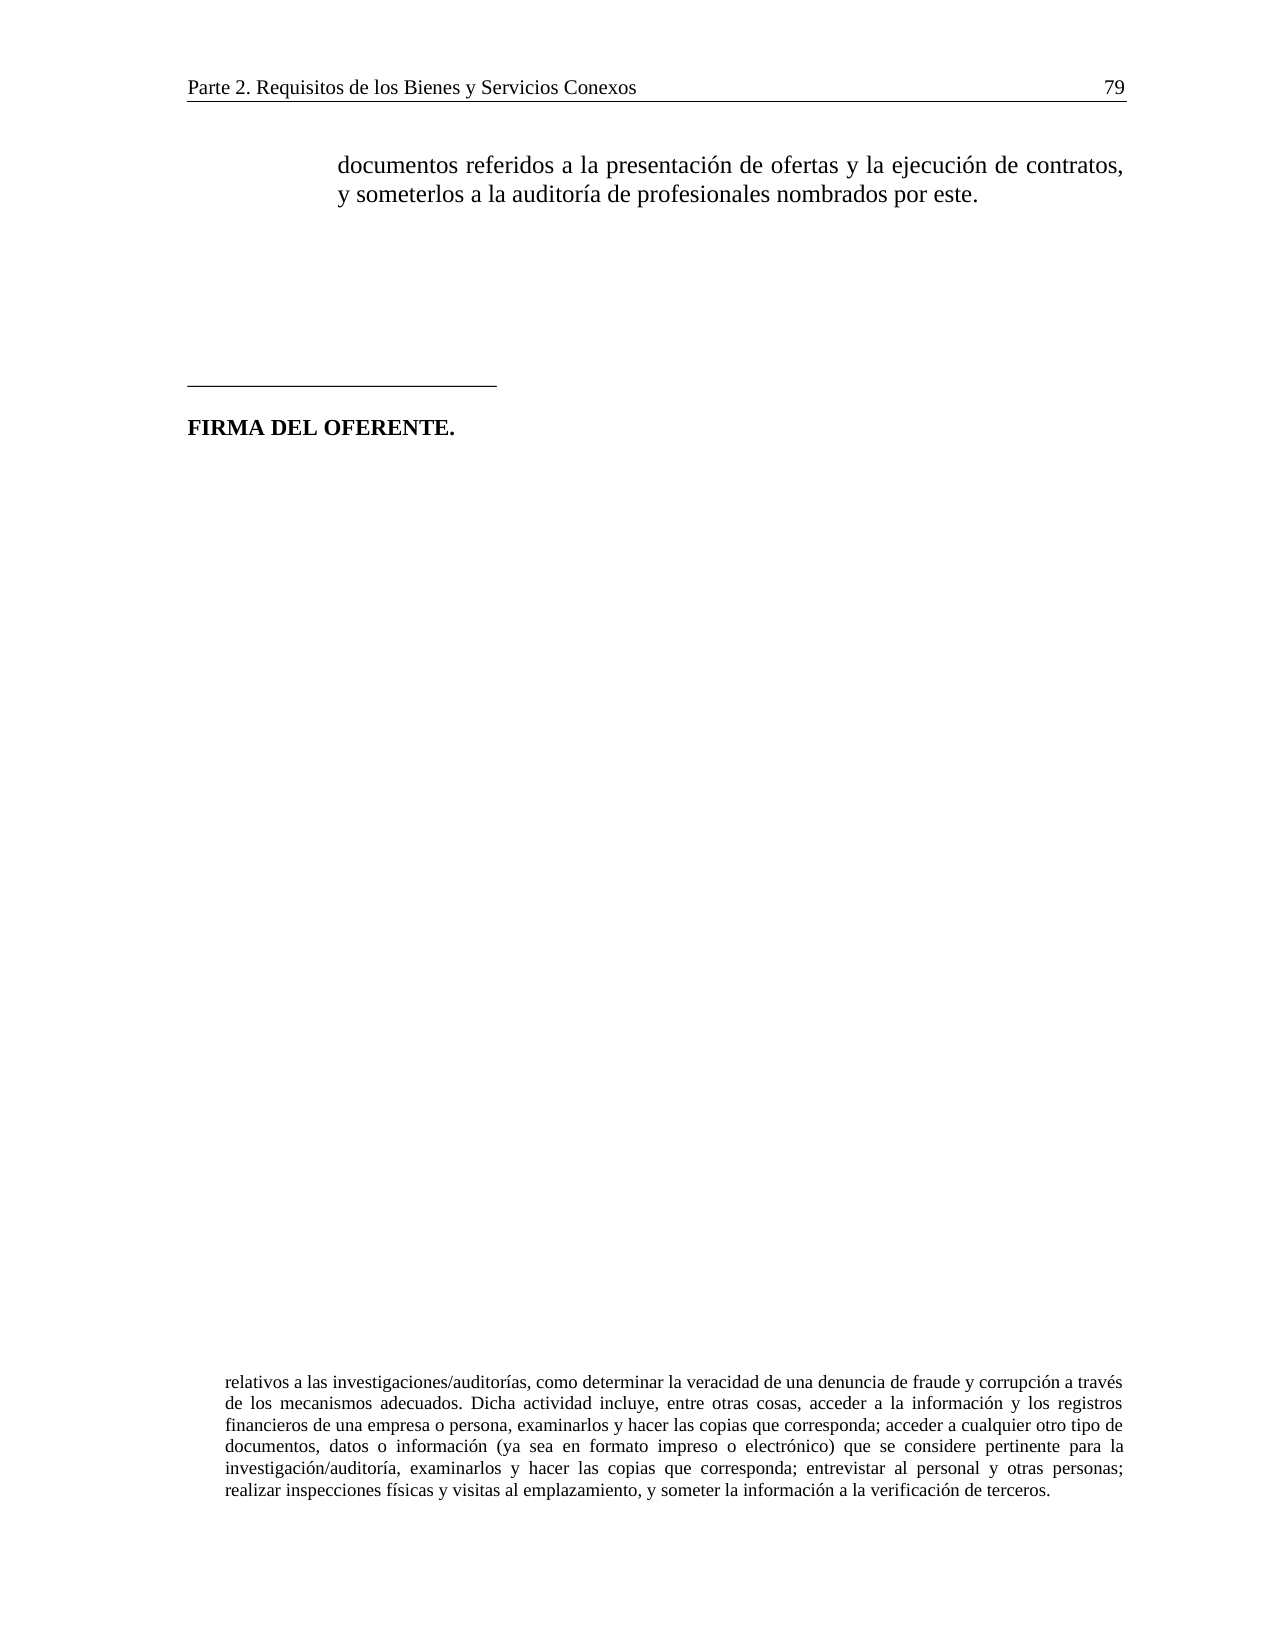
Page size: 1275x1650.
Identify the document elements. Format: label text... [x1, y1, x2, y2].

text ___________________________ [187, 363, 1125, 389]
text FIRMA DEL OFERENTE. [187, 414, 1125, 441]
